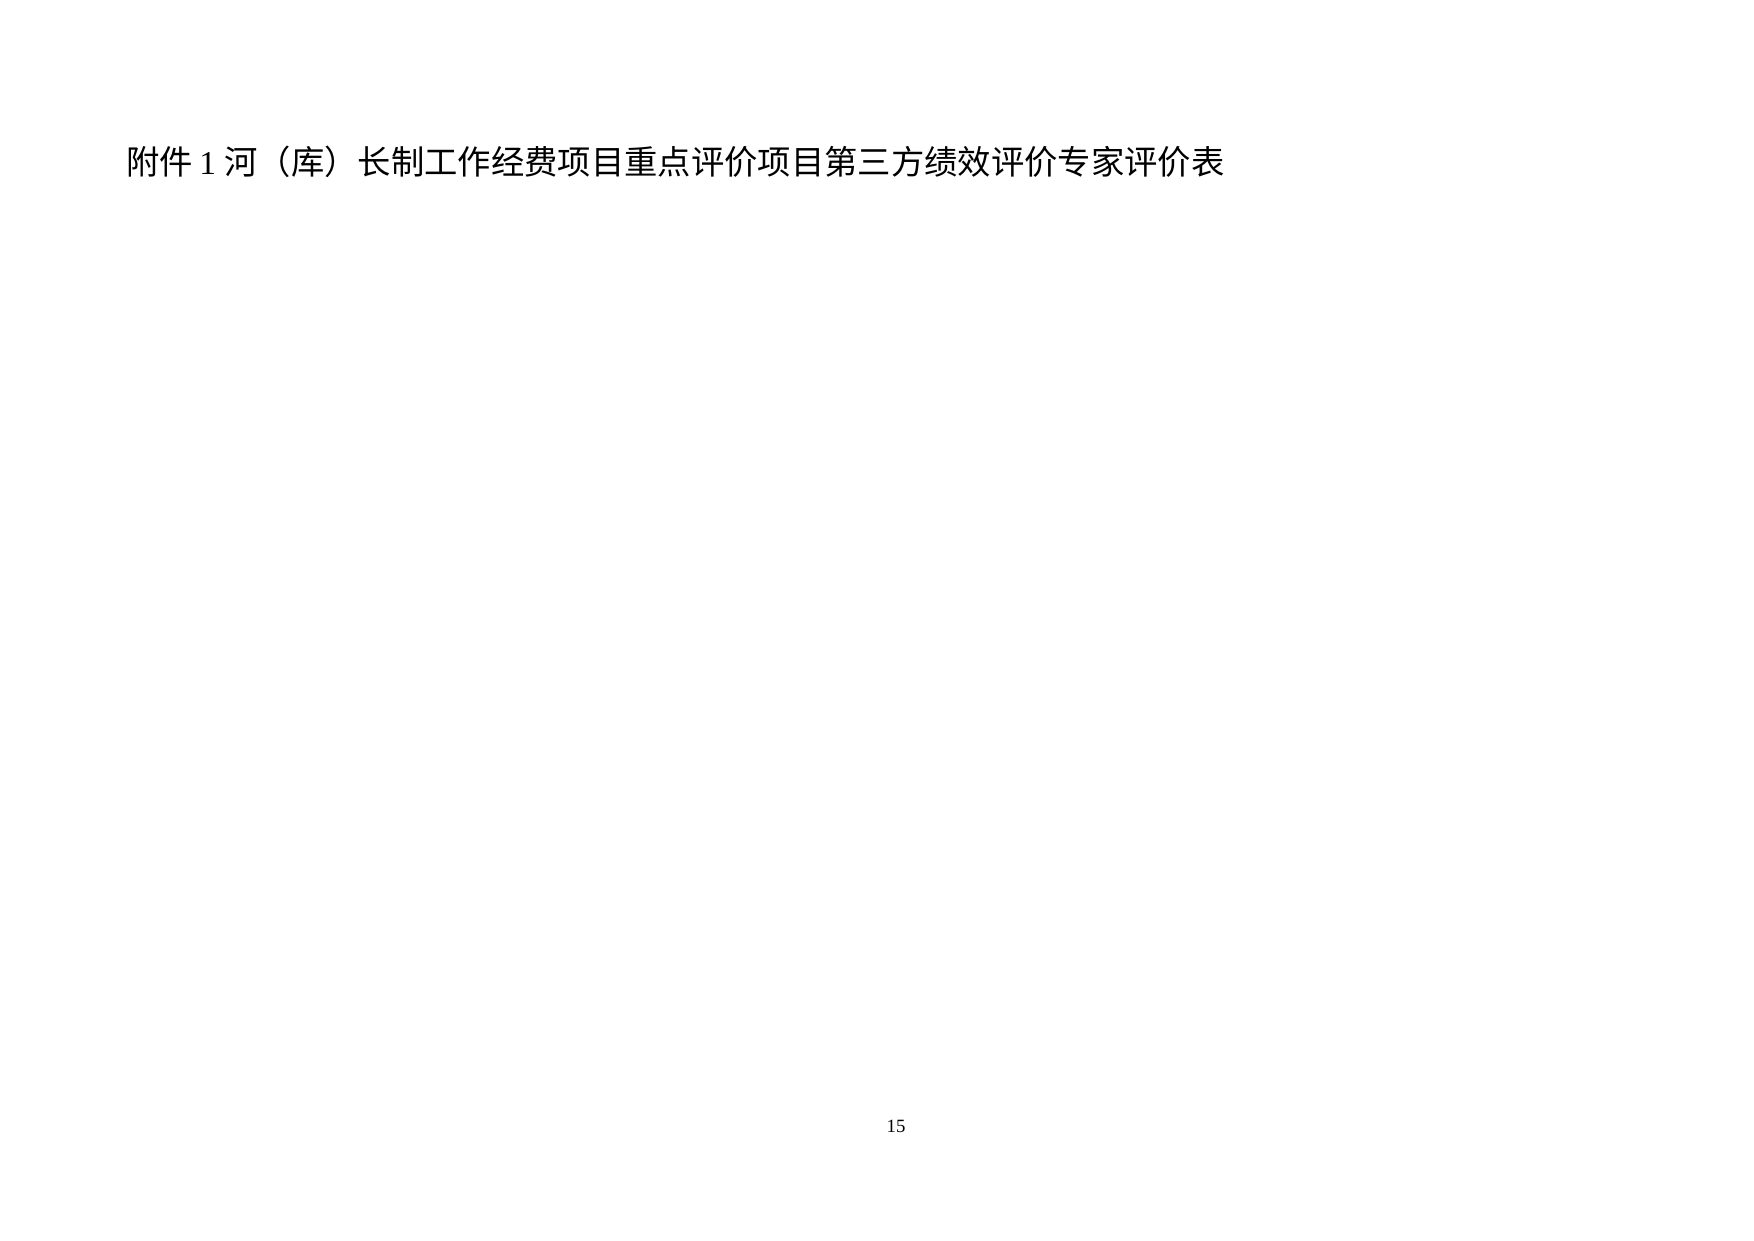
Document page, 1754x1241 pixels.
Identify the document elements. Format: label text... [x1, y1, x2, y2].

subtitle 附件1 河（库）长制工作经费项目重点评价项目第三方绩效评价专家评价表 [59, 114, 1695, 205]
